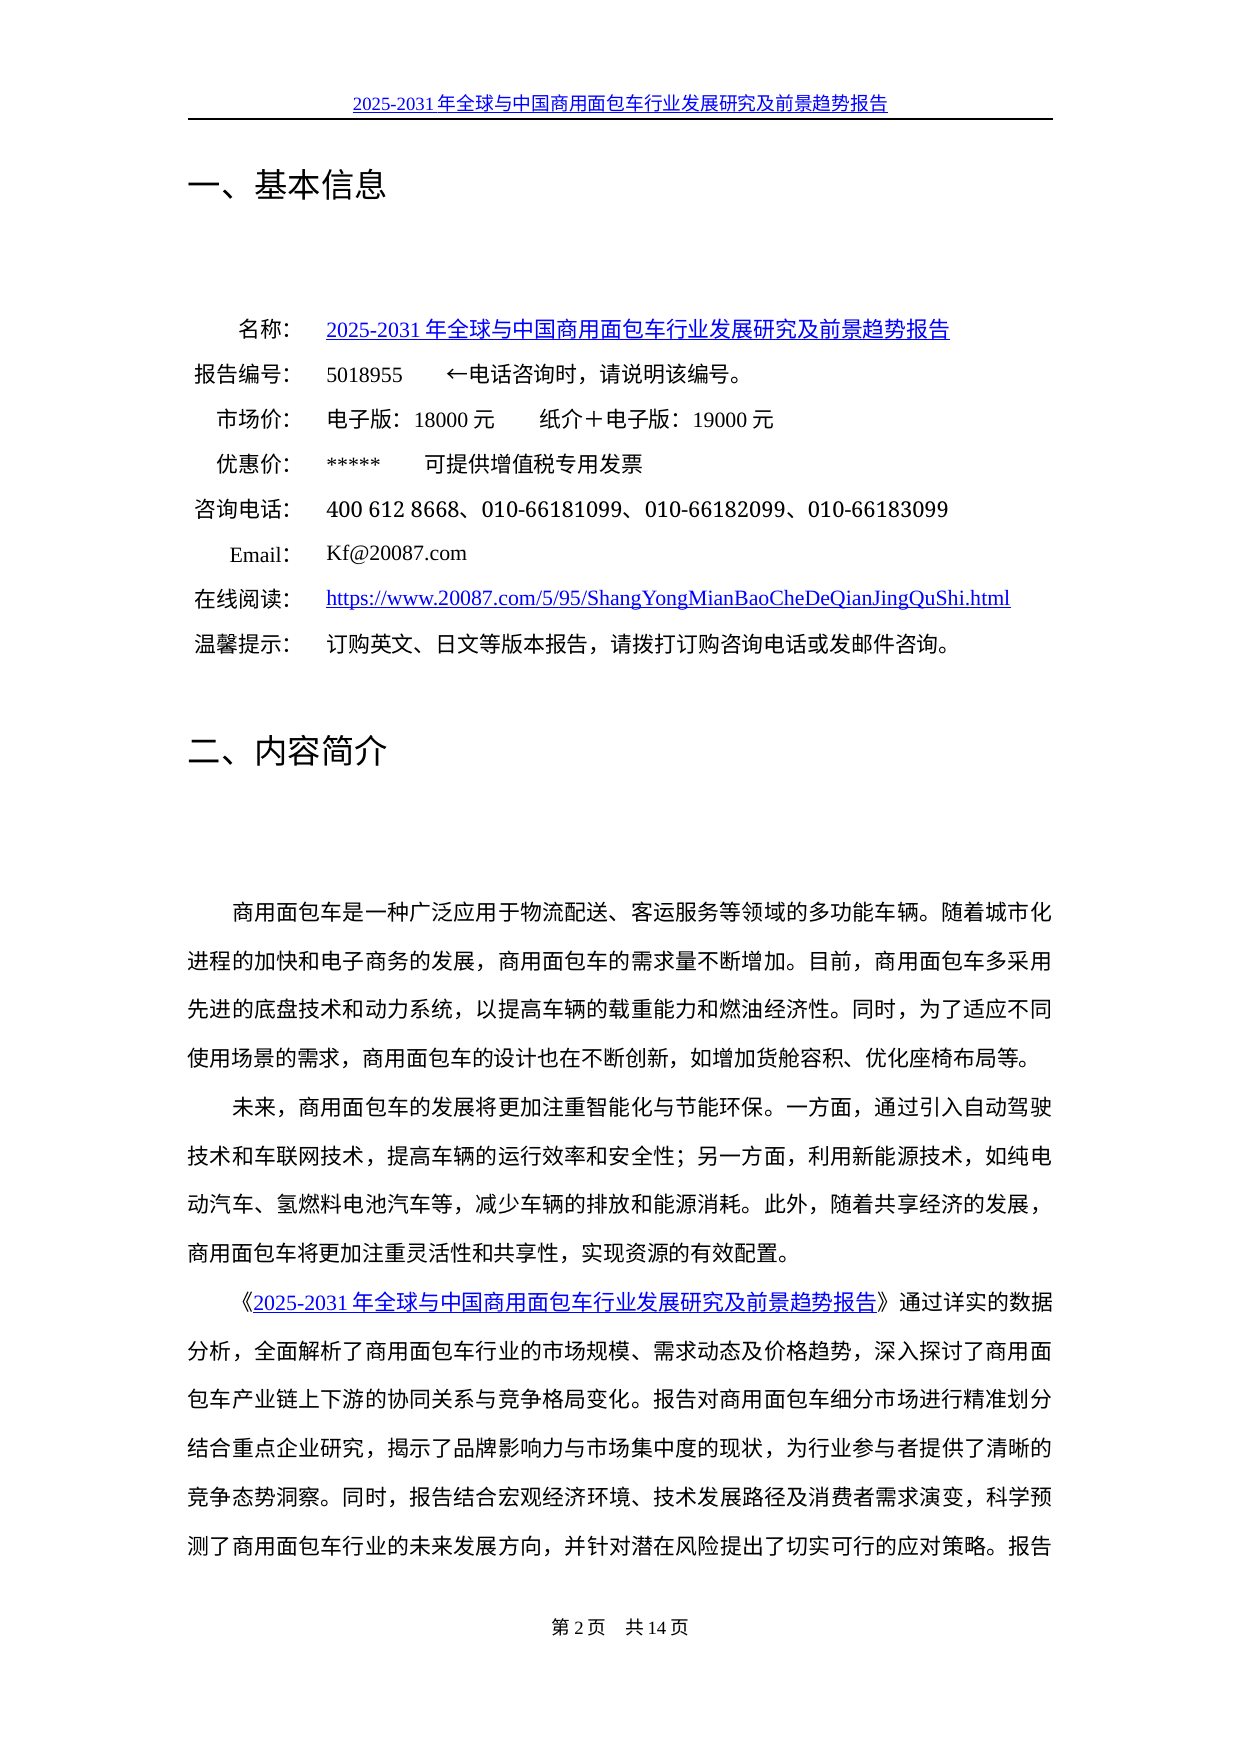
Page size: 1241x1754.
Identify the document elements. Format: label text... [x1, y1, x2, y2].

table_header 名称： [167, 312, 315, 357]
table_cell 优惠价： [167, 447, 315, 492]
table_cell Email： [167, 537, 315, 582]
table_cell 400 612 8668、010-66181099、010-66182099、010-66183099 [315, 492, 1073, 537]
table_cell 报告编号： [167, 357, 315, 402]
table_cell 电子版：18000 元 纸介＋电子版：19000 元 [315, 402, 1073, 447]
table_cell [315, 582, 1073, 627]
table_cell 5018955 ←电话咨询时，请说明该编号。 [315, 357, 1073, 402]
title 二、内容简介 [187, 717, 1053, 782]
table_cell ***** 可提供增值税专用发票 [315, 447, 1073, 492]
table_cell 订购英文、日文等版本报告，请拨打订购咨询电话或发邮件咨询。 [315, 627, 1073, 672]
table_cell 温馨提示： [167, 627, 315, 672]
table_header 2025-2031年全球与中国商用面包车行业发展研究及前景趋势报告 [315, 312, 1073, 357]
table_cell 在线阅读： [167, 582, 315, 627]
table_cell 咨询电话： [167, 492, 315, 537]
table_cell Kf@20087.com [315, 537, 1073, 582]
title 一、基本信息 [187, 150, 1053, 215]
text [187, 894, 1053, 1561]
table_cell 市场价： [167, 402, 315, 447]
